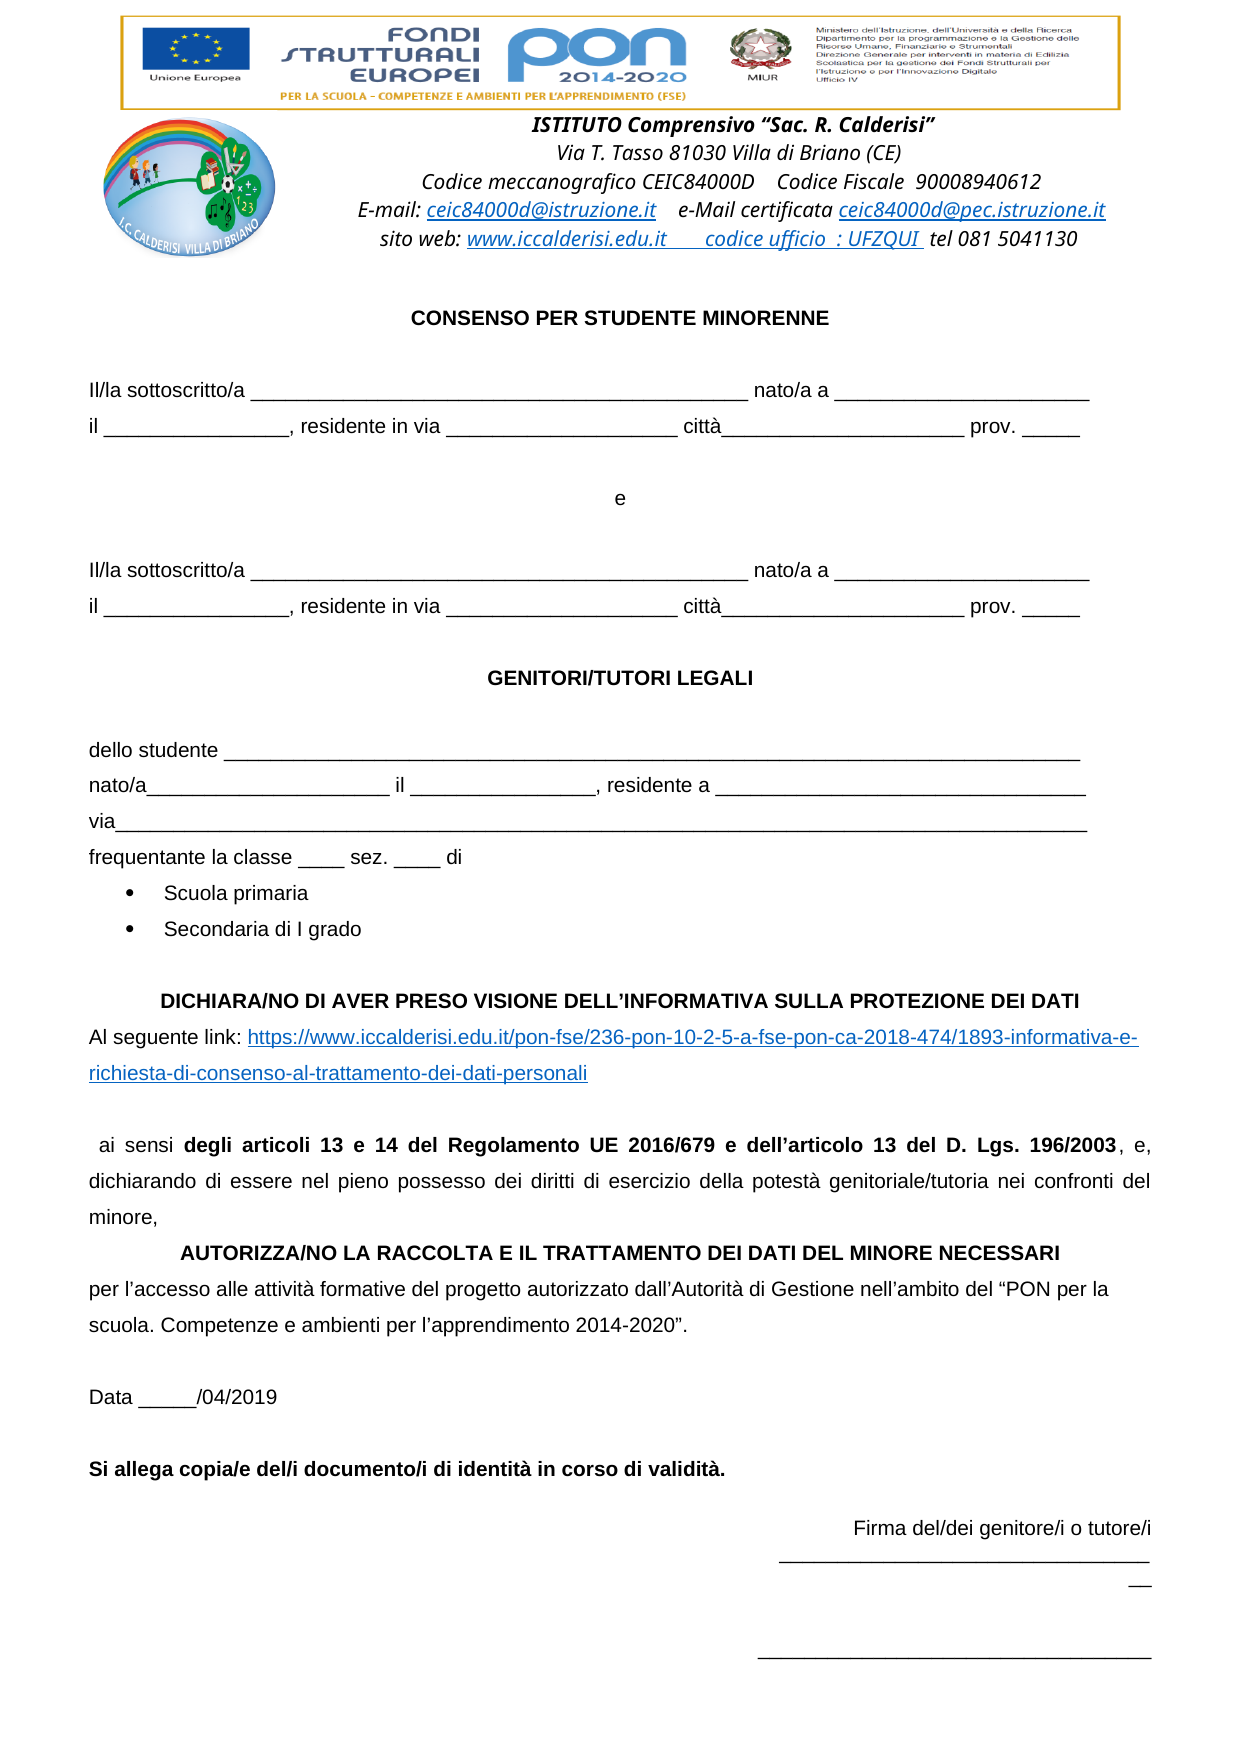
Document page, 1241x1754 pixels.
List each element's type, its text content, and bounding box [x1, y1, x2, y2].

text Al seguente link: https://www.iccalderisi.edu.it/pon-fse/236-pon-10-2-5-a-fse-pon-ca-2018-474/1893-informativa-e-richiesta-di-consenso-al-trattamento-dei-dati-personali [89, 1025, 1152, 1085]
text Firma del/dei genitore/i o tutore/i [89, 1516, 1152, 1540]
text il ________________, residente in via ____________________ città_____________________ prov. _____ [89, 594, 1152, 618]
text CONSENSO PER STUDENTE MINORENNE [89, 306, 1152, 330]
text AUTORIZZA/NO LA RACCOLTA E IL TRATTAMENTO DEI DATI DEL MINORE NECESSARI [89, 1241, 1152, 1265]
text Il/la sottoscritto/a ___________________________________________ nato/a a ______________________ [89, 558, 1152, 582]
picture [101, 14, 1123, 258]
text nato/a_____________________ il ________________, residente a ________________________________ via____________________________________________________________________________________ frequentante la classe ____ sez. ____ di [89, 773, 1152, 869]
list Secondaria di I grado [126, 917, 1152, 941]
text dello studente __________________________________________________________________________ [89, 737, 1152, 761]
table_header ISTITUTO Comprensivo “Sac. R. Calderisi” Via T. Tasso 81030 Villa di Briano (CE) Codice meccanografico CEIC84000D Codice Fiscale 90008940612 E-mail: ceic84000d@istruzione.it e-Mail certificata ceic84000d@pec.istruzione.it sito web: www.iccalderisi.edu.it codice ufficio : UFZQUI tel 081 5041130 [290, 110, 1167, 282]
text __________________________________ [89, 1540, 1152, 1588]
list Scuola primaria [126, 881, 1152, 905]
text GENITORI/TUTORI LEGALI [89, 666, 1152, 689]
table_header [89, 110, 290, 282]
text DICHIARA/NO DI AVER PRESO VISIONE DELL’INFORMATIVA SULLA PROTEZIONE DEI DATI [89, 989, 1152, 1013]
text Il/la sottoscritto/a ___________________________________________ nato/a a ______________________ [89, 378, 1152, 402]
text Si allega copia/e del/i documento/i di identità in corso di validità. [89, 1456, 1152, 1480]
text il ________________, residente in via ____________________ città_____________________ prov. _____ [89, 414, 1152, 438]
text __________________________________ [89, 1636, 1152, 1660]
text Data _____/04/2019 [89, 1384, 1152, 1408]
text per l’accesso alle attività formative del progetto autorizzato dall’Autorità di Gestione nell’ambito del “PON per la scuola. Competenze e ambienti per l’apprendimento 2014-2020”. [89, 1277, 1152, 1337]
text e [89, 486, 1152, 510]
text ai sensi degli articoli 13 e 14 del Regolamento UE 2016/679 e dell’articolo 13 del D. Lgs. 196/2003, e, dichiarando di essere nel pieno possesso dei diritti di esercizio della potestà genitoriale/tutoria nei confronti del minore, [89, 1133, 1152, 1229]
